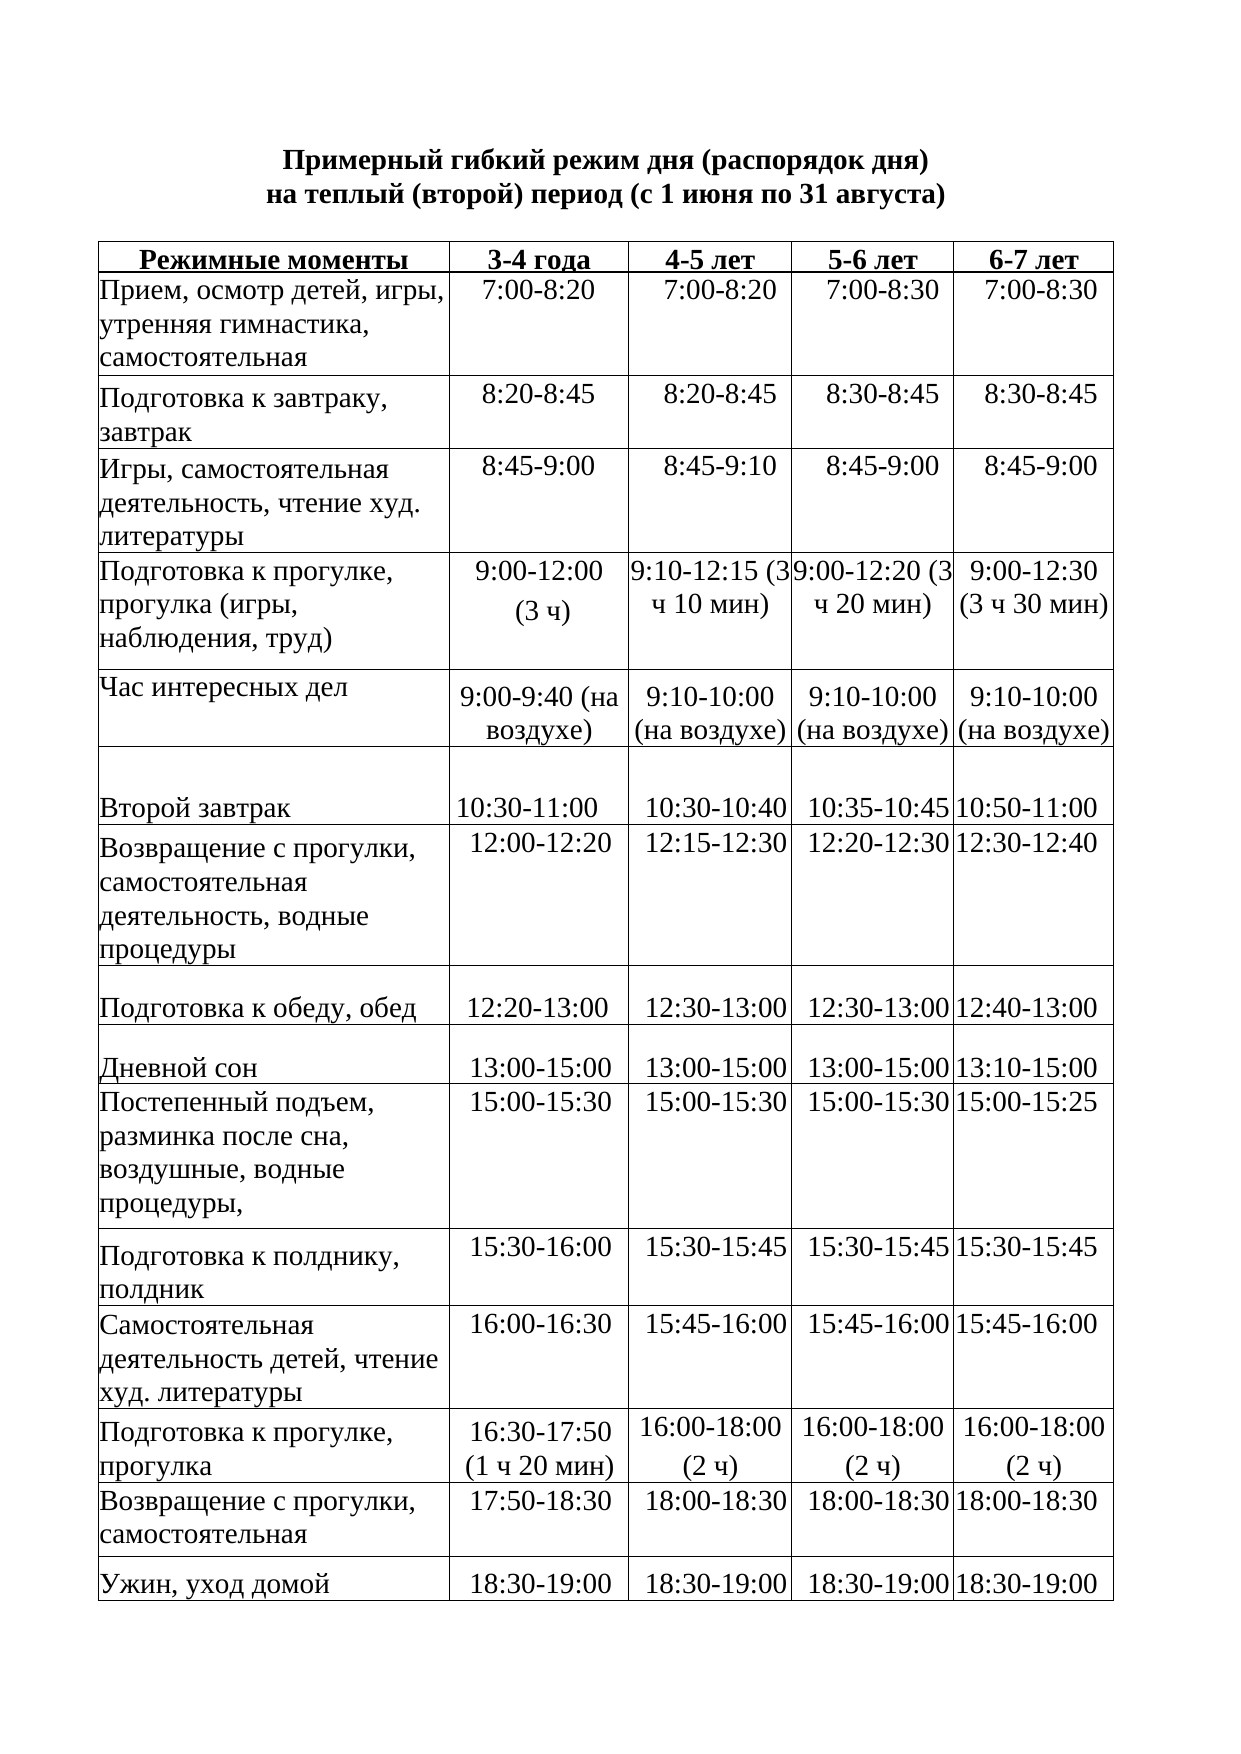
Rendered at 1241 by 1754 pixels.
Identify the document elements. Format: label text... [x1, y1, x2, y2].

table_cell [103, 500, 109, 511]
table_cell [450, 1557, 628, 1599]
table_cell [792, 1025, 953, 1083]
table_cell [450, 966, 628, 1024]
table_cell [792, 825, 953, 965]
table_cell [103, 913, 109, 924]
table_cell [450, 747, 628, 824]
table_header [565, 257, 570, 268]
text Примерный гибкий режим дня (распорядок дня) на теплый (второй) период (с 1 июня по 31 августа) [130, 142, 1081, 209]
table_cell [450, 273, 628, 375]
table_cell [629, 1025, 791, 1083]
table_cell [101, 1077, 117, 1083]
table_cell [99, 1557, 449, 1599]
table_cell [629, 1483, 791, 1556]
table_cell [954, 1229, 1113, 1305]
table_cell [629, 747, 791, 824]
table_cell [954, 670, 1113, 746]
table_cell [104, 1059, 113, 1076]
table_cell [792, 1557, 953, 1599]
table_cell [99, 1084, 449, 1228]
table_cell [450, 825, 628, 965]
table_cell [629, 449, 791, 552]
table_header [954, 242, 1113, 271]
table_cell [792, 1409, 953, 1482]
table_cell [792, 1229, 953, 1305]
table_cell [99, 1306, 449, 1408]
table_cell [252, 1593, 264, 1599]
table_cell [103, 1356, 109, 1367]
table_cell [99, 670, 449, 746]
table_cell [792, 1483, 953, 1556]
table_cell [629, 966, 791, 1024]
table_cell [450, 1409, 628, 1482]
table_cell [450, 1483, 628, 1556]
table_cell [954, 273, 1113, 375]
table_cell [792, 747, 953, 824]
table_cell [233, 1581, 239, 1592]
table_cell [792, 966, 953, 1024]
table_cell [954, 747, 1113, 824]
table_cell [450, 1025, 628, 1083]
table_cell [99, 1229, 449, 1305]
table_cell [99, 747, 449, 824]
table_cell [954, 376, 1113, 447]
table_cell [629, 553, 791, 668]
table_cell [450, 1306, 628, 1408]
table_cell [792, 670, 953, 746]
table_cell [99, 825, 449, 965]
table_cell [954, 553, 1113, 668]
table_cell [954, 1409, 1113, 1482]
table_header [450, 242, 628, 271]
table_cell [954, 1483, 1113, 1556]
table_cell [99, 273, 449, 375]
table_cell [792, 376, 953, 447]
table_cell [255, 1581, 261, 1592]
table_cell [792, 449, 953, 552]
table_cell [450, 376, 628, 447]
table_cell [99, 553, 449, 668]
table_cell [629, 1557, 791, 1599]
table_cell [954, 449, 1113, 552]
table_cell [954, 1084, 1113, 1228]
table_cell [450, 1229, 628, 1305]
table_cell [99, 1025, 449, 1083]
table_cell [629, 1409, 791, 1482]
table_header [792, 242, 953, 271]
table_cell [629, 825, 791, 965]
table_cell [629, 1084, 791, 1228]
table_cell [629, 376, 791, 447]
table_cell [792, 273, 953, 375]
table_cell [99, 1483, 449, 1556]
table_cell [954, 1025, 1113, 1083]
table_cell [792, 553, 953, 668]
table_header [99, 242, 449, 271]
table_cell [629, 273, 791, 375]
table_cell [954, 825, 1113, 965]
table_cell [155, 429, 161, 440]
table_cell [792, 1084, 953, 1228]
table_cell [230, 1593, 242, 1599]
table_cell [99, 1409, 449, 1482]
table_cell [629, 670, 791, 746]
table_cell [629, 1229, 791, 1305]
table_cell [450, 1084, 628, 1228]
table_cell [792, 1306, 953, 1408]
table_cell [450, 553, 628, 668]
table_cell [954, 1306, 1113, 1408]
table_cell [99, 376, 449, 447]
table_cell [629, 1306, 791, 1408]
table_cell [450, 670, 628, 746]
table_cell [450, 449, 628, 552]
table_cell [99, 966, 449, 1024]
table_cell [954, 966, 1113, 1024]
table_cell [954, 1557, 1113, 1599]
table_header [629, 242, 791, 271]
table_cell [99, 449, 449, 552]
